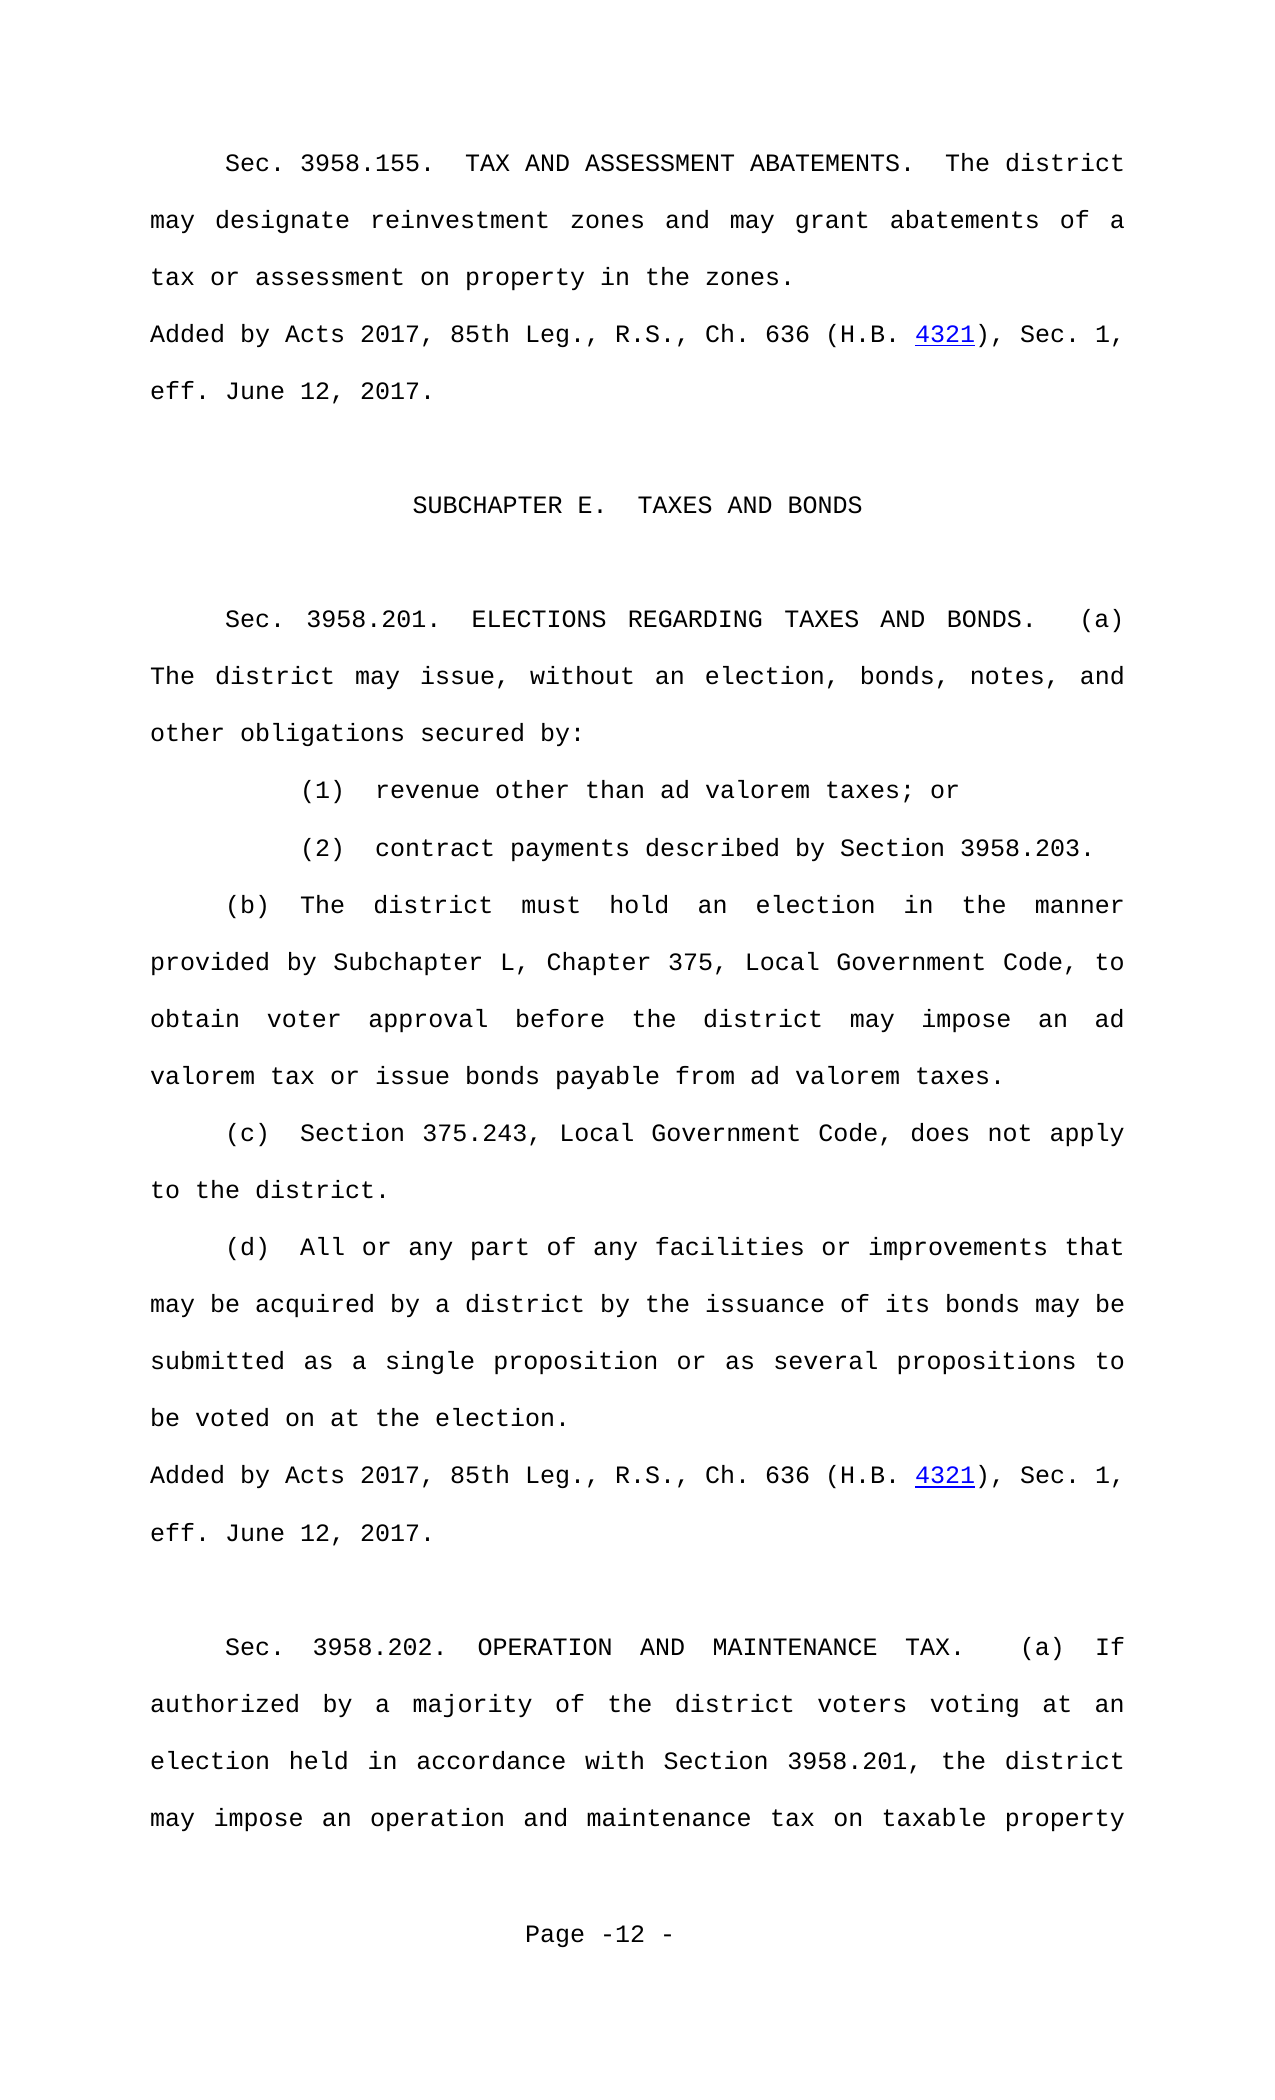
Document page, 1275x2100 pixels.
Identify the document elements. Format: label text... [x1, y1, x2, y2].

text Added by Acts 2017, 85th Leg., R.S., Ch. 636 (H.B. 4321), Sec. 1, eff. June 12, 2017. [150, 321, 1125, 407]
text Sec. 3958.155. TAX AND ASSESSMENT ABATEMENTS. The district may designate reinvestment zones and may grant abatements of a tax or assessment on property in the zones. [150, 150, 1125, 293]
text Sec. 3958.201. ELECTIONS REGARDING TAXES AND BONDS. (a) The district may issue, without an election, bonds, notes, and other obligations secured by: [150, 607, 1125, 749]
text (2) contract payments described by Section 3958.203. [150, 835, 1125, 863]
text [150, 1634, 1125, 1834]
text SUBCHAPTER E. TAXES AND BONDS [150, 492, 1125, 521]
text (c) Section 375.243, Local Government Code, does not apply to the district. [150, 1120, 1125, 1206]
text (1) revenue other than ad valorem taxes; or [150, 778, 1125, 806]
text (b) The district must hold an election in the manner provided by Subchapter L, Chapter 375, Local Government Code, to obtain voter approval before the district may impose an ad valorem tax or issue bonds payable from ad valorem taxes. [150, 892, 1125, 1092]
text (d) All or any part of any facilities or improvements that may be acquired by a district by the issuance of its bonds may be submitted as a single proposition or as several propositions to be voted on at the election. [150, 1234, 1125, 1434]
text Added by Acts 2017, 85th Leg., R.S., Ch. 636 (H.B. 4321), Sec. 1, eff. June 12, 2017. [150, 1463, 1125, 1548]
